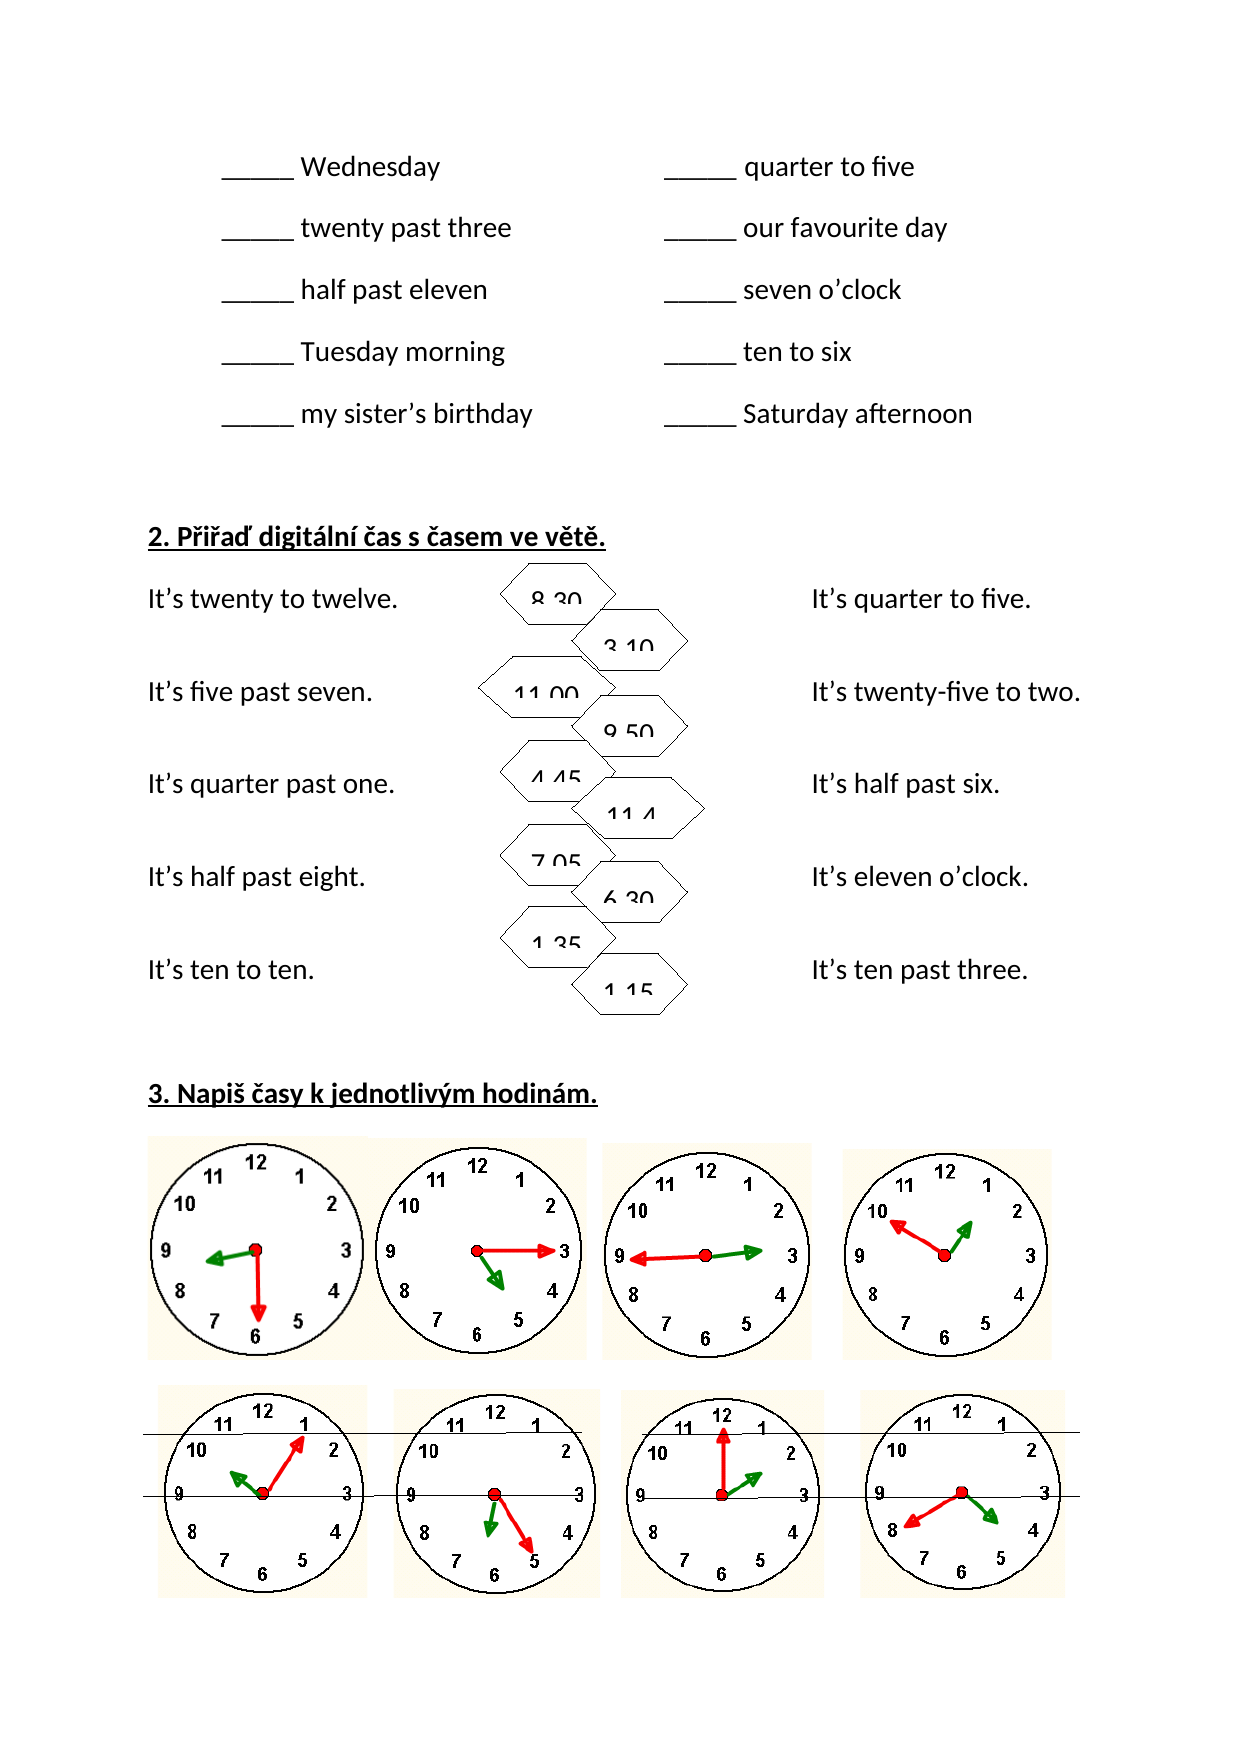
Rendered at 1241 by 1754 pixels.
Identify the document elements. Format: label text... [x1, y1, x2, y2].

text It’s five past seven. It’s twenty-five to two. [148, 673, 584, 741]
text It’s twenty to twelve. It’s quarter to five. [148, 580, 585, 648]
text It’s quarter past one. It’s half past six. [148, 766, 587, 833]
picture [157, 1497, 368, 1598]
text It’s quarter past one. It’s half past six. [612, 766, 1093, 833]
text _____ half past eleven _____ seven o’clock [148, 271, 1093, 307]
text It’s half past eight. It’s eleven o’clock. [604, 858, 1093, 926]
picture [621, 1390, 825, 1598]
text 2. Přiřaď digitální čas s časem ve větě. [148, 518, 1093, 554]
text It’s ten to ten. It’s ten past three. [602, 951, 1093, 987]
text It’s ten to ten. It’s ten past three. [148, 951, 586, 987]
text _____ my sister’s birthday _____ Saturday afternoon [148, 395, 1093, 430]
picture [157, 1385, 368, 1496]
picture [393, 1389, 601, 1598]
text It’s five past seven. It’s twenty-five to two. [601, 673, 1093, 741]
picture [602, 1143, 812, 1360]
text _____ Wednesday _____ quarter to five [148, 148, 1093, 183]
picture [860, 1390, 1065, 1598]
text 3. Napiš časy k jednotlivým hodinám. [148, 1075, 1093, 1110]
text It’s twenty to twelve. It’s quarter to five. [603, 580, 1093, 648]
text It’s half past eight. It’s eleven o’clock. [148, 858, 584, 926]
text _____ Tuesday morning _____ ten to six [148, 333, 1093, 368]
text _____ twenty past three _____ our favourite day [148, 209, 1093, 245]
picture [842, 1149, 1052, 1360]
picture [147, 1136, 587, 1360]
